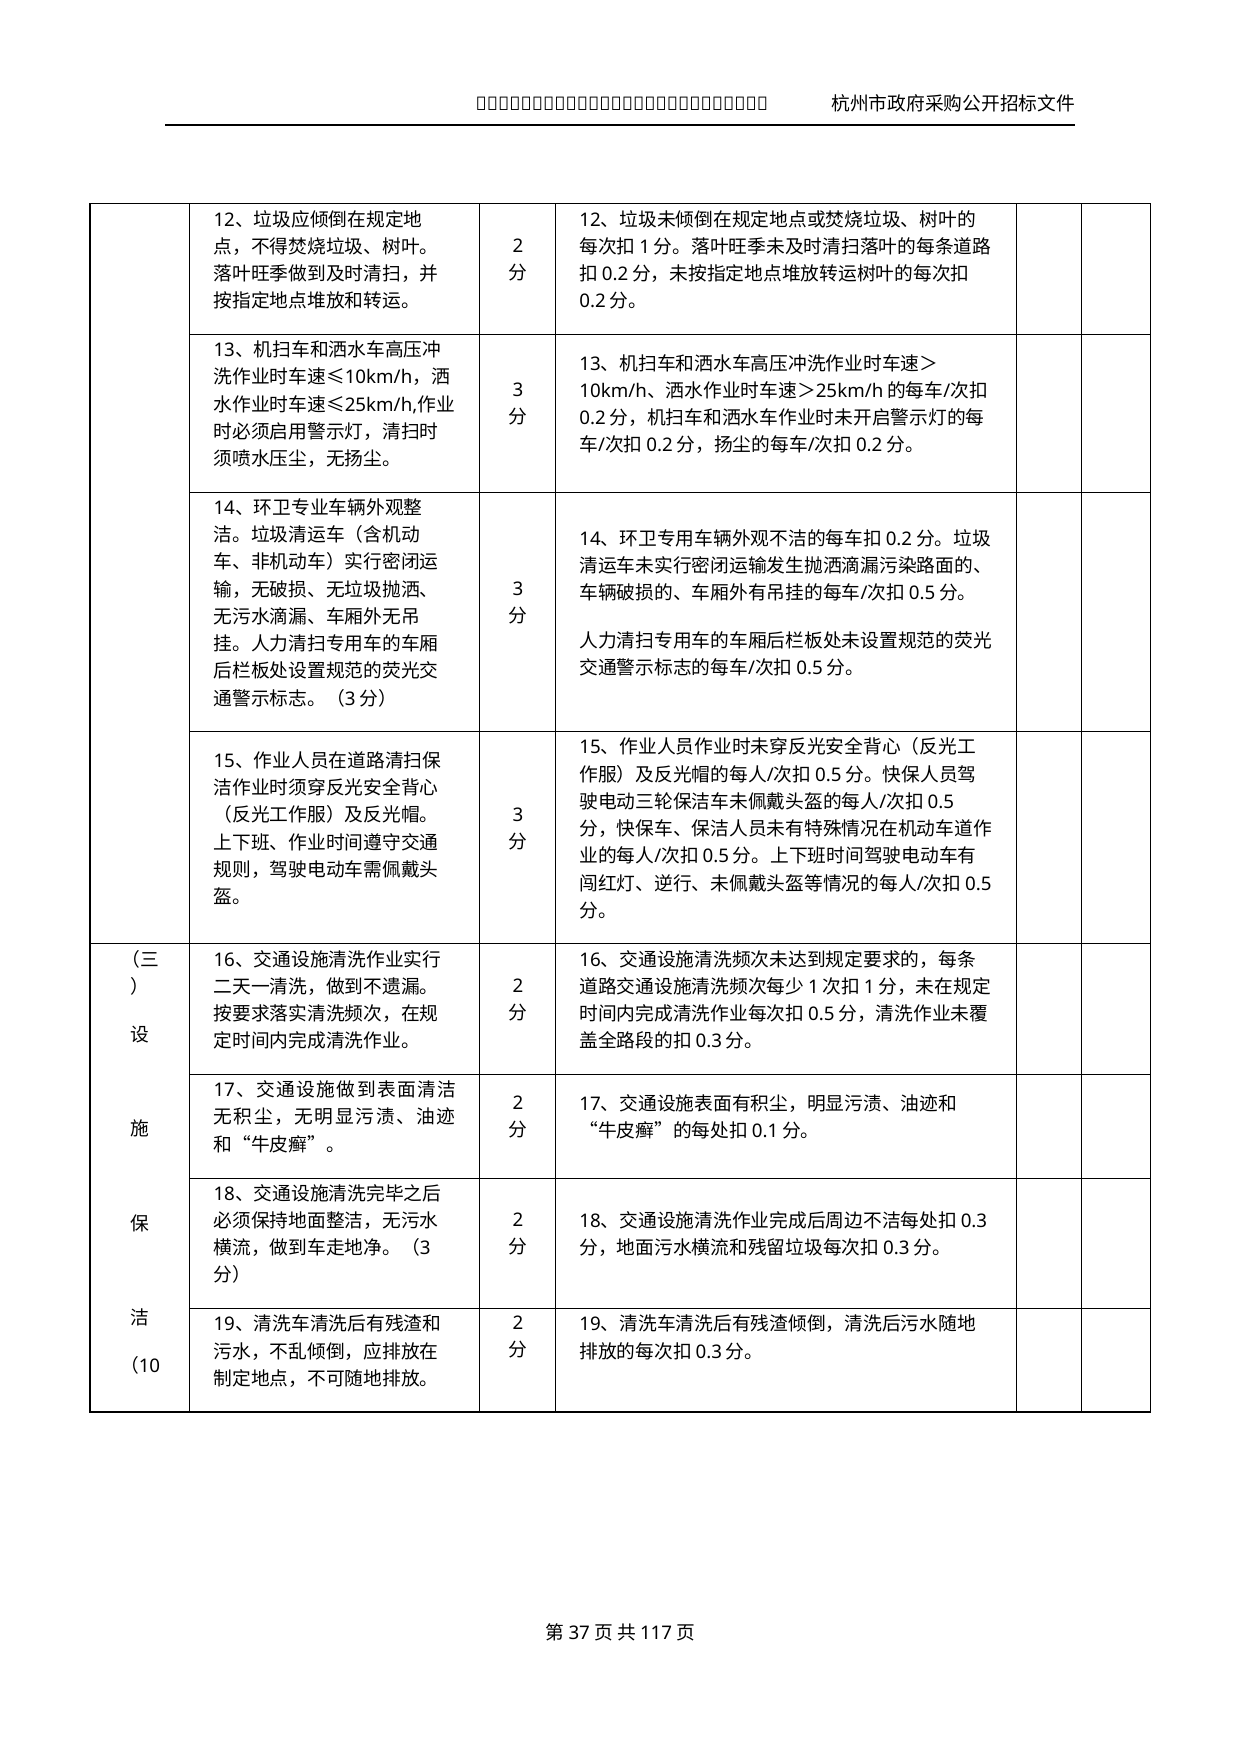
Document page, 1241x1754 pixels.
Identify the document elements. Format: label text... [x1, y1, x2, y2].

table_cell [1017, 204, 1081, 334]
table_cell 17、交通设施表面有积尘，明显污渍、油迹和“牛皮癣”的每处扣0.1分。 [556, 1075, 1016, 1177]
table_cell [1082, 944, 1150, 1074]
table_cell 3分 [480, 335, 555, 492]
table_cell [1082, 1179, 1150, 1308]
table_cell 2分 [480, 944, 555, 1074]
table_cell 18、交通设施清洗作业完成后周边不洁每处扣0.3分，地面污水横流和残留垃圾每次扣0.3分。 [556, 1179, 1016, 1308]
table_cell 12、垃圾应倾倒在规定地点，不得焚烧垃圾、树叶。落叶旺季做到及时清扫，并按指定地点堆放和转运。 [190, 204, 479, 334]
table_cell 2分 [480, 1309, 555, 1411]
table_cell [1017, 1309, 1081, 1411]
table_cell [1082, 732, 1150, 943]
table_cell 16、交通设施清洗作业实行二天一清洗，做到不遗漏。按要求落实清洗频次，在规定时间内完成清洗作业。 [190, 944, 479, 1074]
table_cell 19、清洗车清洗后有残渣倾倒，清洗后污水随地排放的每次扣0.3分。 [556, 1309, 1016, 1411]
table_cell 2分 [480, 204, 555, 334]
table_cell （三） 设 施 保 洁 （10分） [91, 944, 189, 1411]
table_cell 14、环卫专业车辆外观整洁。垃圾清运车（含机动车、非机动车）实行密闭运输，无破损、无垃圾抛洒、无污水滴漏、车厢外无吊挂。人力清扫专用车的车厢后栏板处设置规范的荧光交通警示标志。（3分） [190, 493, 479, 731]
table_cell 12、垃圾未倾倒在规定地点或焚烧垃圾、树叶的每次扣1分。落叶旺季未及时清扫落叶的每条道路扣0.2分，未按指定地点堆放转运树叶的每次扣0.2分。 [556, 204, 1016, 334]
table_cell [1017, 1179, 1081, 1308]
table_cell 16、交通设施清洗频次未达到规定要求的，每条道路交通设施清洗频次每少1次扣1分，未在规定时间内完成清洗作业每次扣0.5分，清洗作业未覆盖全路段的扣0.3分。 [556, 944, 1016, 1074]
table_cell [1017, 1075, 1081, 1177]
table_cell 17、交通设施做到表面清洁无积尘，无明显污渍、油迹和“牛皮癣”。 [190, 1075, 479, 1177]
table_cell [1017, 493, 1081, 731]
table_cell 15、作业人员在道路清扫保洁作业时须穿反光安全背心（反光工作服）及反光帽。上下班、作业时间遵守交通规则，驾驶电动车需佩戴头盔。 [190, 732, 479, 943]
table_cell [1017, 944, 1081, 1074]
table_cell 3分 [480, 732, 555, 943]
table_cell 2分 [480, 1179, 555, 1308]
table_cell 19、清洗车清洗后有残渣和污水，不乱倾倒，应排放在制定地点，不可随地排放。 [190, 1309, 479, 1411]
table_cell [1082, 204, 1150, 334]
table_cell 13、机扫车和洒水车高压冲洗作业时车速≤10km/h，洒水作业时车速≤25km/h,作业时必须启用警示灯，清扫时须喷水压尘，无扬尘。 [190, 335, 479, 492]
table_cell 14、环卫专用车辆外观不洁的每车扣0.2分。垃圾清运车未实行密闭运输发生抛洒滴漏污染路面的、车辆破损的、车厢外有吊挂的每车/次扣0.5分。 人力清扫专用车的车厢后栏板处未设置规范的荧光交通警示标志的每车/次扣0.5分。 [556, 493, 1016, 731]
table_cell [1017, 335, 1081, 492]
table_cell [1082, 1075, 1150, 1177]
table_cell [1082, 1309, 1150, 1411]
table_cell 13、机扫车和洒水车高压冲洗作业时车速＞10km/h、洒水作业时车速＞25km/h的每车/次扣0.2分，机扫车和洒水车作业时未开启警示灯的每车/次扣0.2分，扬尘的每车/次扣0.2分。 [556, 335, 1016, 492]
table_cell [1082, 493, 1150, 731]
table_cell [1082, 335, 1150, 492]
table_cell 3分 [480, 493, 555, 731]
table_cell [1017, 732, 1081, 943]
table_cell 18、交通设施清洗完毕之后必须保持地面整洁，无污水横流，做到车走地净。（3分） [190, 1179, 479, 1308]
table_cell 15、作业人员作业时未穿反光安全背心（反光工作服）及反光帽的每人/次扣0.5分。快保人员驾驶电动三轮保洁车未佩戴头盔的每人/次扣0.5分，快保车、保洁人员未有特殊情况在机动车道作业的每人/次扣0.5分。上下班时间驾驶电动车有闯红灯、逆行、未佩戴头盔等情况的每人/次扣0.5分。 [556, 732, 1016, 943]
table_cell 2分 [480, 1075, 555, 1177]
